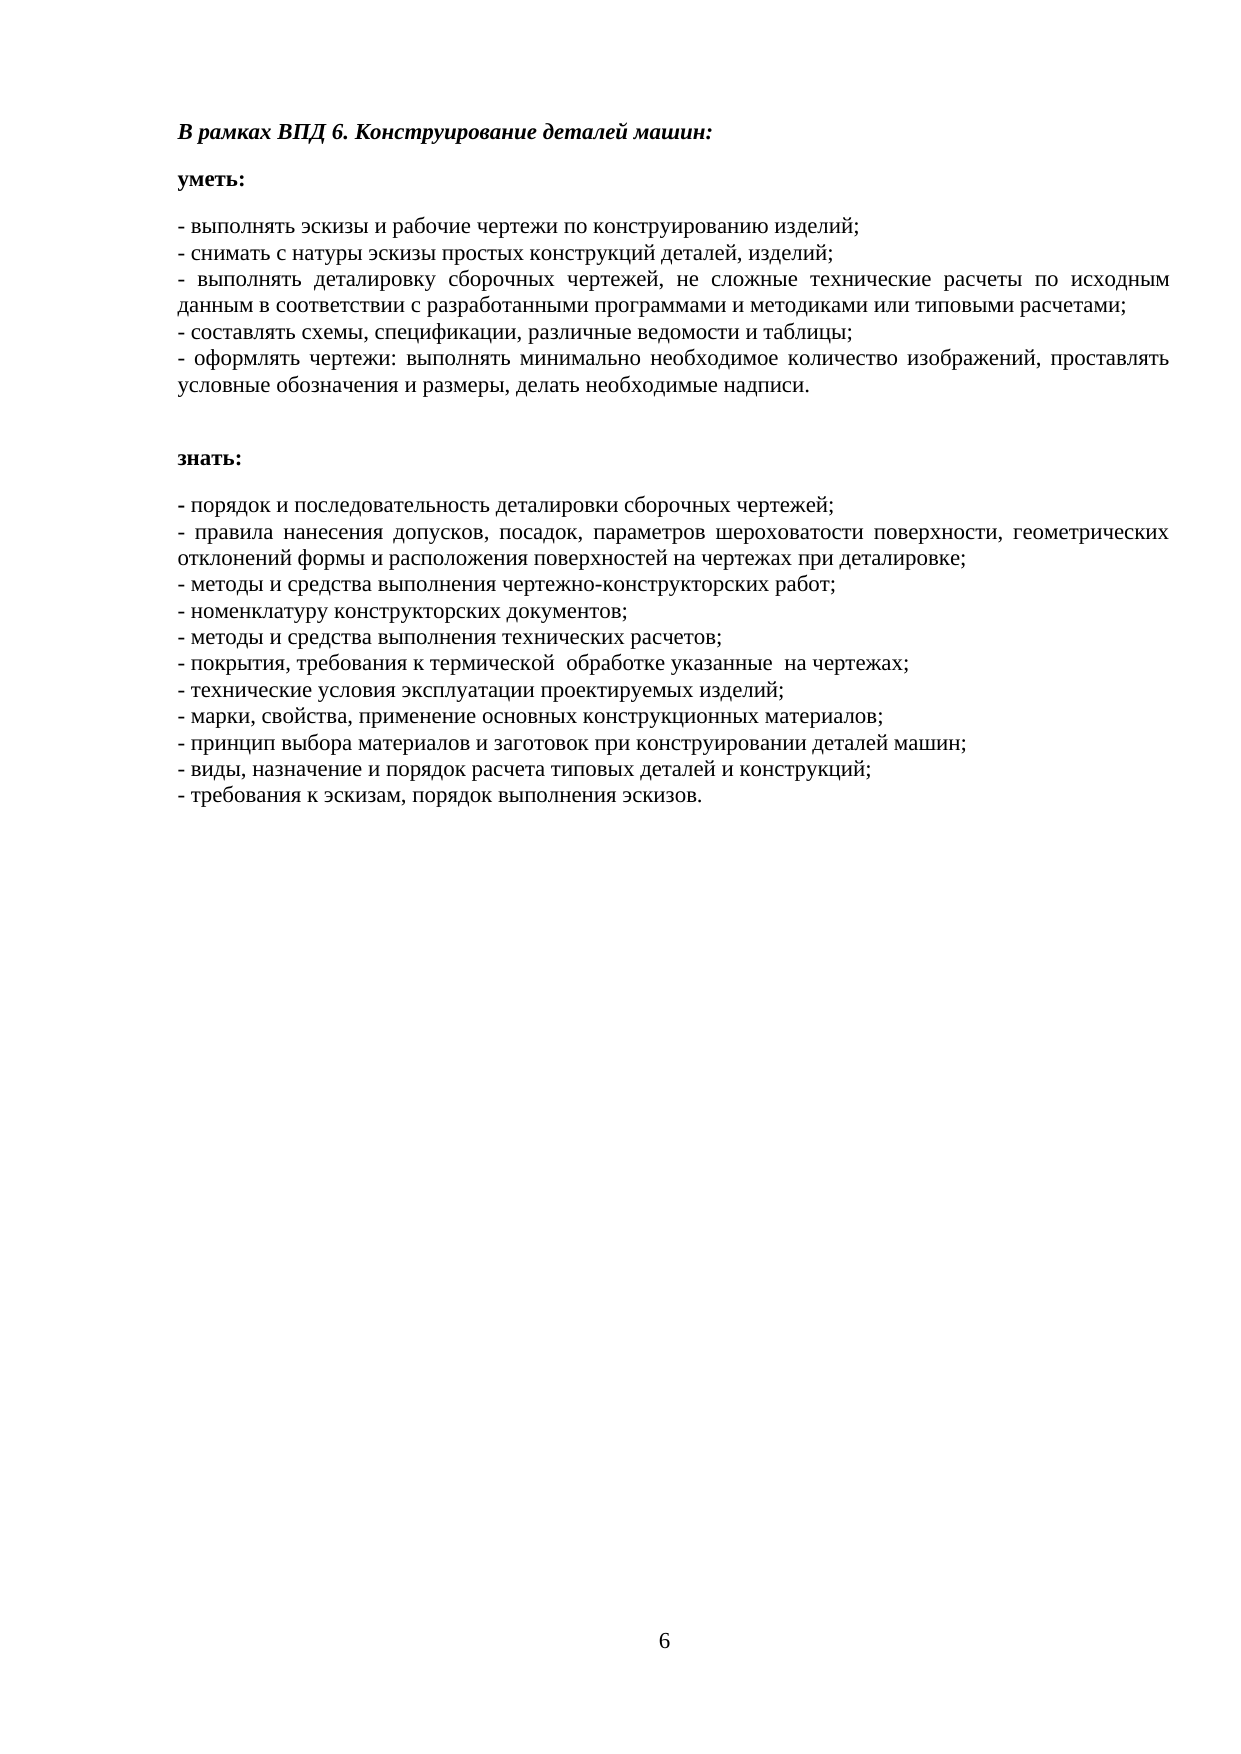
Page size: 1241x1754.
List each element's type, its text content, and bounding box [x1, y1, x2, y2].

text В рамках ВПД 6. Конструирование деталей машин: [177, 118, 1171, 144]
text - оформлять чертежи: выполнять минимально необходимое количество изображений, проставлять условные обозначения и размеры, делать необходимые надписи. [177, 344, 1171, 397]
text - порядок и последовательность деталировки сборочных чертежей; [177, 491, 1171, 518]
text - методы и средства выполнения чертежно-конструкторских работ; [177, 570, 1171, 597]
text - технические условия эксплуатации проектируемых изделий; [177, 676, 1171, 702]
text знать: [177, 444, 1171, 471]
text - принцип выбора материалов и заготовок при конструировании деталей машин; [177, 728, 1171, 755]
text - правила нанесения допусков, посадок, параметров шероховатости поверхности, геометрических отклонений формы и расположения поверхностей на чертежах при деталировке; [177, 518, 1171, 570]
text - марки, свойства, применение основных конструкционных материалов; [177, 702, 1171, 728]
text - номенклатуру конструкторских документов; [177, 597, 1171, 623]
text - виды, назначение и порядок расчета типовых деталей и конструкций; [177, 755, 1171, 781]
text - покрытия, требования к термической обработке указанные на чертежах; [177, 649, 1171, 676]
text - методы и средства выполнения технических расчетов; [177, 623, 1171, 649]
text - требования к эскизам, порядок выполнения эскизов. [177, 781, 1171, 808]
text уметь: [177, 165, 1171, 192]
text - выполнять деталировку сборочных чертежей, не сложные технические расчеты по исходным данным в соответствии с разработанными программами и методиками или типовыми расчетами; [177, 265, 1171, 318]
text - выполнять эскизы и рабочие чертежи по конструированию изделий; [177, 212, 1171, 239]
text - снимать с натуры эскизы простых конструкций деталей, изделий; [177, 239, 1171, 265]
text - составлять схемы, спецификации, различные ведомости и таблицы; [177, 318, 1171, 344]
